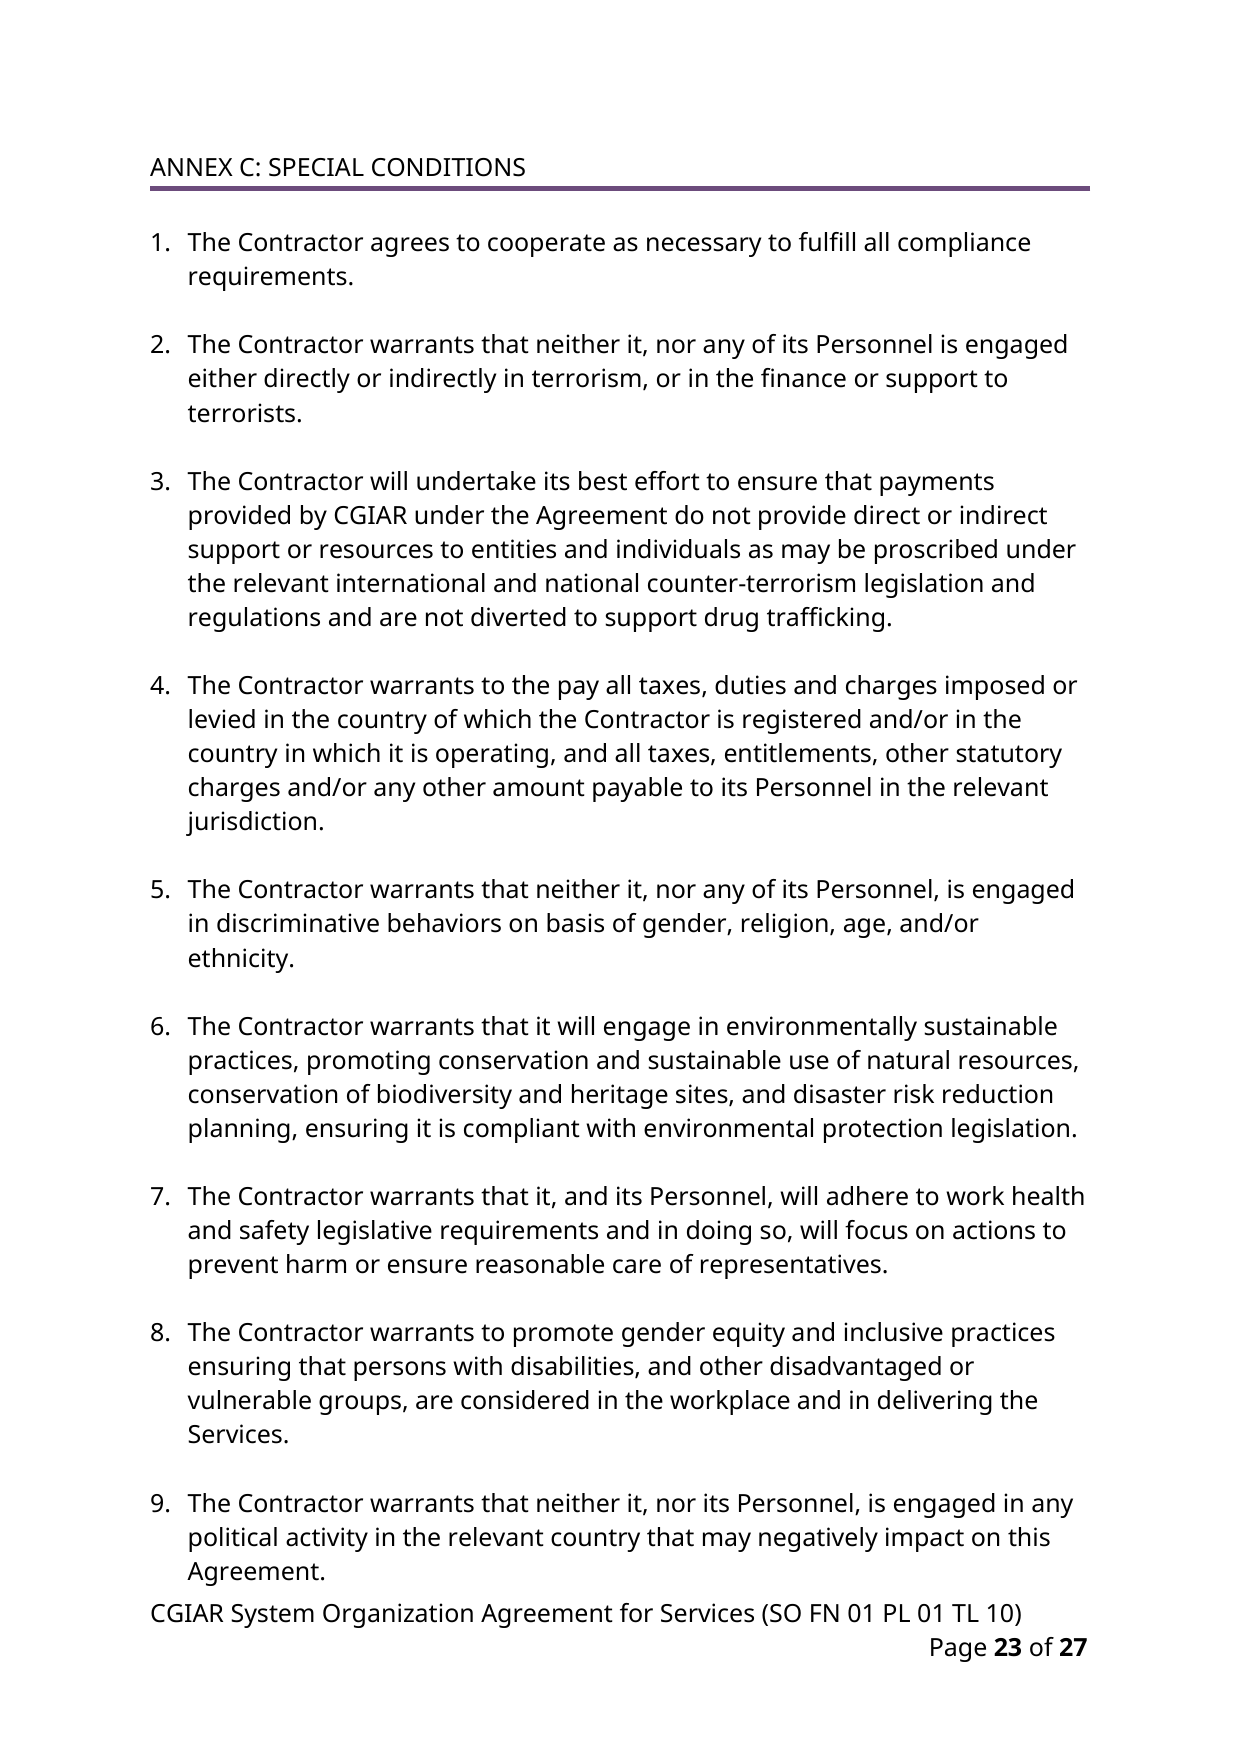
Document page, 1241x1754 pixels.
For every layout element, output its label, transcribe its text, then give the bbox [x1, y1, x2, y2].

list The Contractor will undertake its best effort to ensure that payments provided by CGIAR under the Agreement do not provide direct or indirect support or resources to entities and individuals as may be proscribed under the relevant international and national counter-terrorism legislation and regulations and are not diverted to support drug trafficking. [150, 463, 1090, 634]
list The Contractor warrants to the pay all taxes, duties and charges imposed or levied in the country of which the Contractor is registered and/or in the country in which it is operating, and all taxes, entitlements, other statutory charges and/or any other amount payable to its Personnel in the relevant jurisdiction. [150, 668, 1090, 838]
list The Contractor warrants that neither it, nor any of its Personnel, is engaged in discriminative behaviors on basis of gender, religion, age, and/or ethnicity. [150, 872, 1090, 974]
list The Contractor warrants that it will engage in environmentally sustainable practices, promoting conservation and sustainable use of natural resources, conservation of biodiversity and heritage sites, and disaster risk reduction planning, ensuring it is compliant with environmental protection legislation. [150, 1008, 1090, 1144]
list The Contractor warrants that neither it, nor any of its Personnel is engaged either directly or indirectly in terrorism, or in the finance or support to terrorists. [150, 327, 1090, 429]
list The Contractor warrants to promote gender equity and inclusive practices ensuring that persons with disabilities, and other disadvantaged or vulnerable groups, are considered in the workplace and in delivering the Services. [150, 1315, 1090, 1451]
list The Contractor agrees to cooperate as necessary to fulfill all compliance requirements. [150, 225, 1090, 293]
list The Contractor warrants that neither it, nor its Personnel, is engaged in any political activity in the relevant country that may negatively impact on this Agreement. [150, 1485, 1090, 1587]
list The Contractor warrants that it, and its Personnel, will adhere to work health and safety legislative requirements and in doing so, will focus on actions to prevent harm or ensure reasonable care of representatives. [150, 1179, 1090, 1281]
text annex C: Special conditions [150, 150, 1090, 186]
